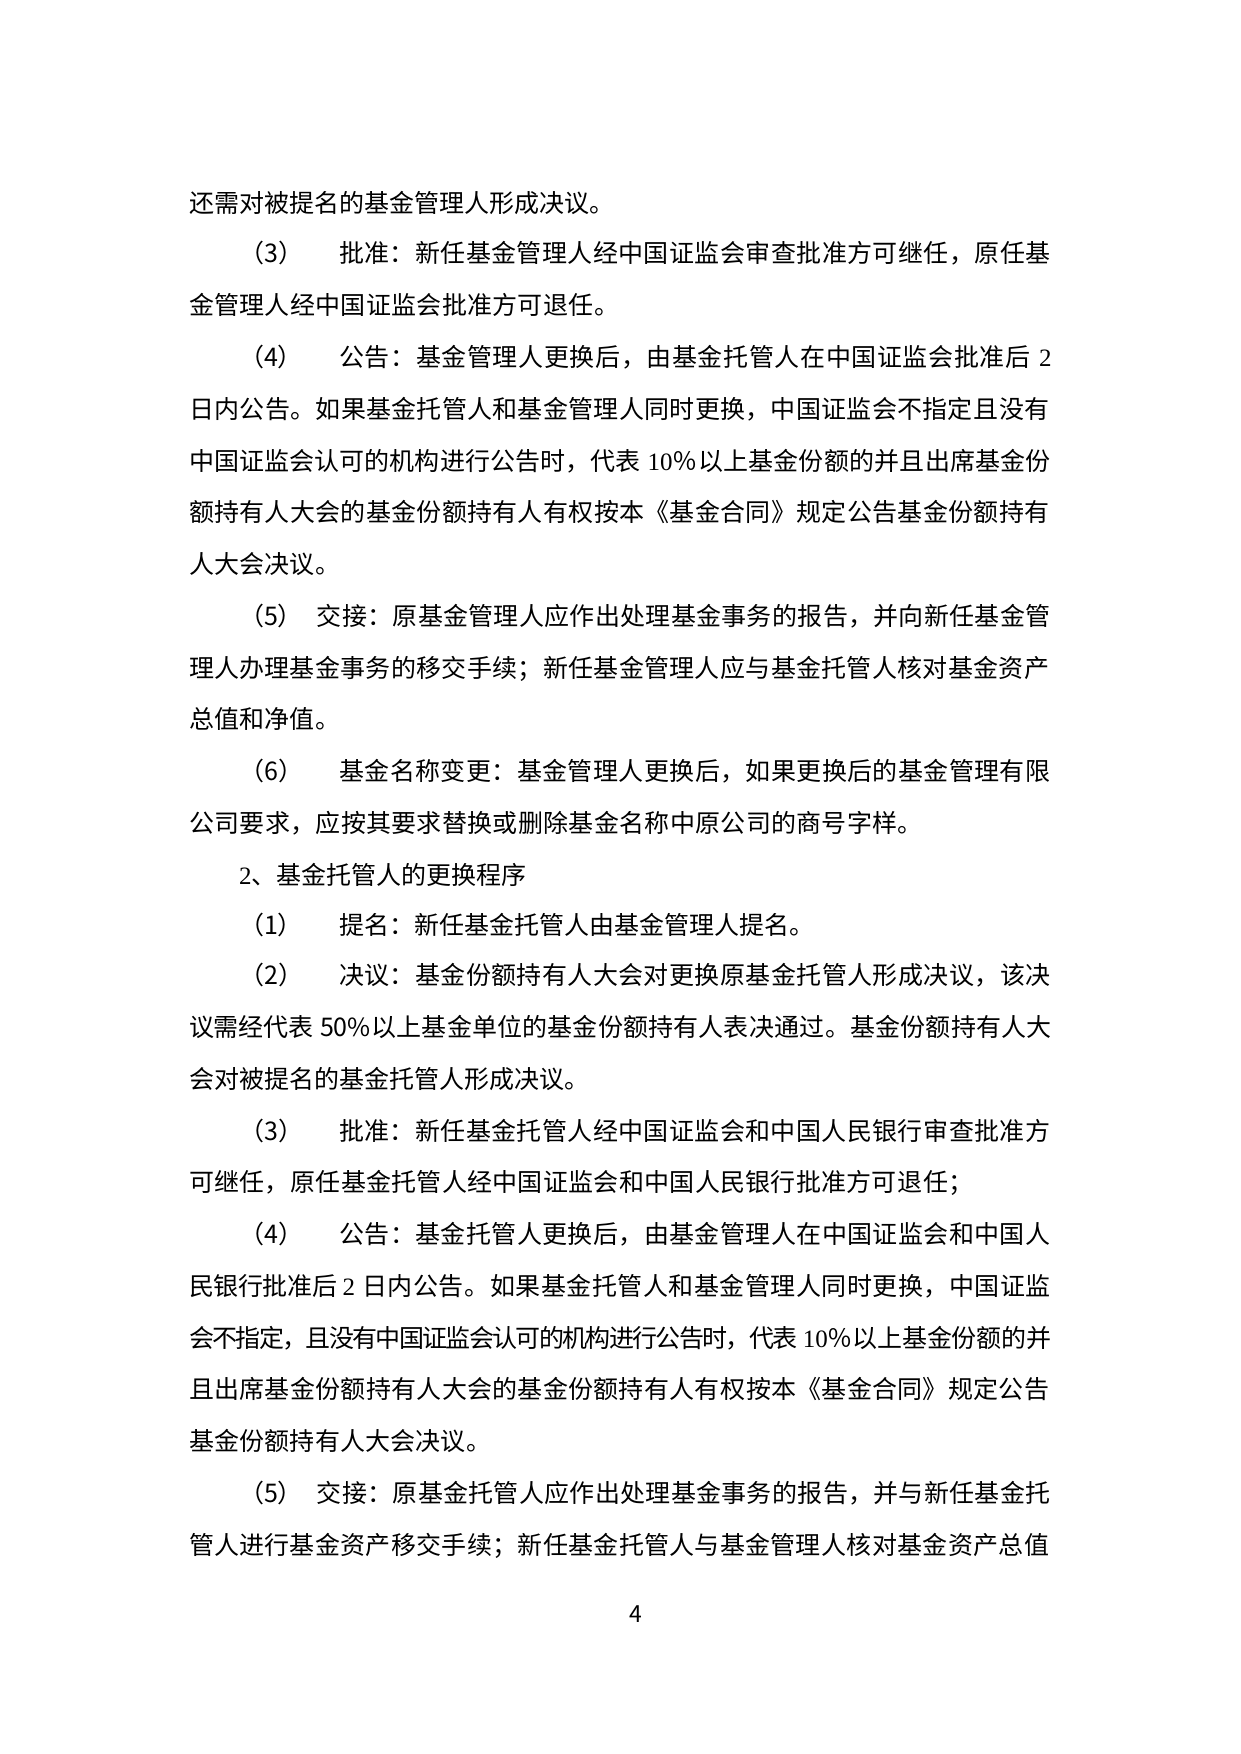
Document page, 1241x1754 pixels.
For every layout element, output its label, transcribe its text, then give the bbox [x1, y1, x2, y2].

list 批准：新任基金管理人经中国证监会审查批准方可继任，原任基金管理人经中国证监会批准方可退任。 [189, 234, 1051, 322]
text 还需对被提名的基金管理人形成决议。 [189, 184, 1109, 220]
list 基金名称变更：基金管理人更换后，如果更换后的基金管理有限公司要求，应按其要求替换或删除基金名称中原公司的商号字样。 [189, 752, 1051, 840]
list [189, 1473, 1052, 1562]
text 2、基金托管人的更换程序 [239, 855, 1109, 892]
list 公告：基金管理人更换后，由基金托管人在中国证监会批准后 2 日内公告。如果基金托管人和基金管理人同时更换，中国证监会不指定且没有中国证监会认可的机构进行公告时，代表 10％以上基金份额的并且出席基金份额持有人大会的基金份额持有人有权按本《基金合同》规定公告基金份额持有人大会决议。 [189, 337, 1051, 581]
list 公告：基金托管人更换后，由基金管理人在中国证监会和中国人民银行批准后 2 日内公告。如果基金托管人和基金管理人同时更换，中国证监会不指定，且没有中国证监会认可的机构进行公告时，代表 10％以上基金份额的并且出席基金份额持有人大会的基金份额持有人有权按本《基金合同》规定公告基金份额持有人大会决议。 [189, 1214, 1052, 1458]
list 批准：新任基金托管人经中国证监会和中国人民银行审查批准方可继任，原任基金托管人经中国证监会和中国人民银行批准方可退任； [189, 1111, 1051, 1199]
list 交接：原基金管理人应作出处理基金事务的报告，并向新任基金管理人办理基金事务的移交手续；新任基金管理人应与基金托管人核对基金资产总值和净值。 [189, 596, 1052, 736]
list 提名：新任基金托管人由基金管理人提名。 [239, 906, 1109, 942]
list 决议：基金份额持有人大会对更换原基金托管人形成决议，该决议需经代表 50%以上基金单位的基金份额持有人表决通过。基金份额持有人大会对被提名的基金托管人形成决议。 [189, 956, 1052, 1095]
